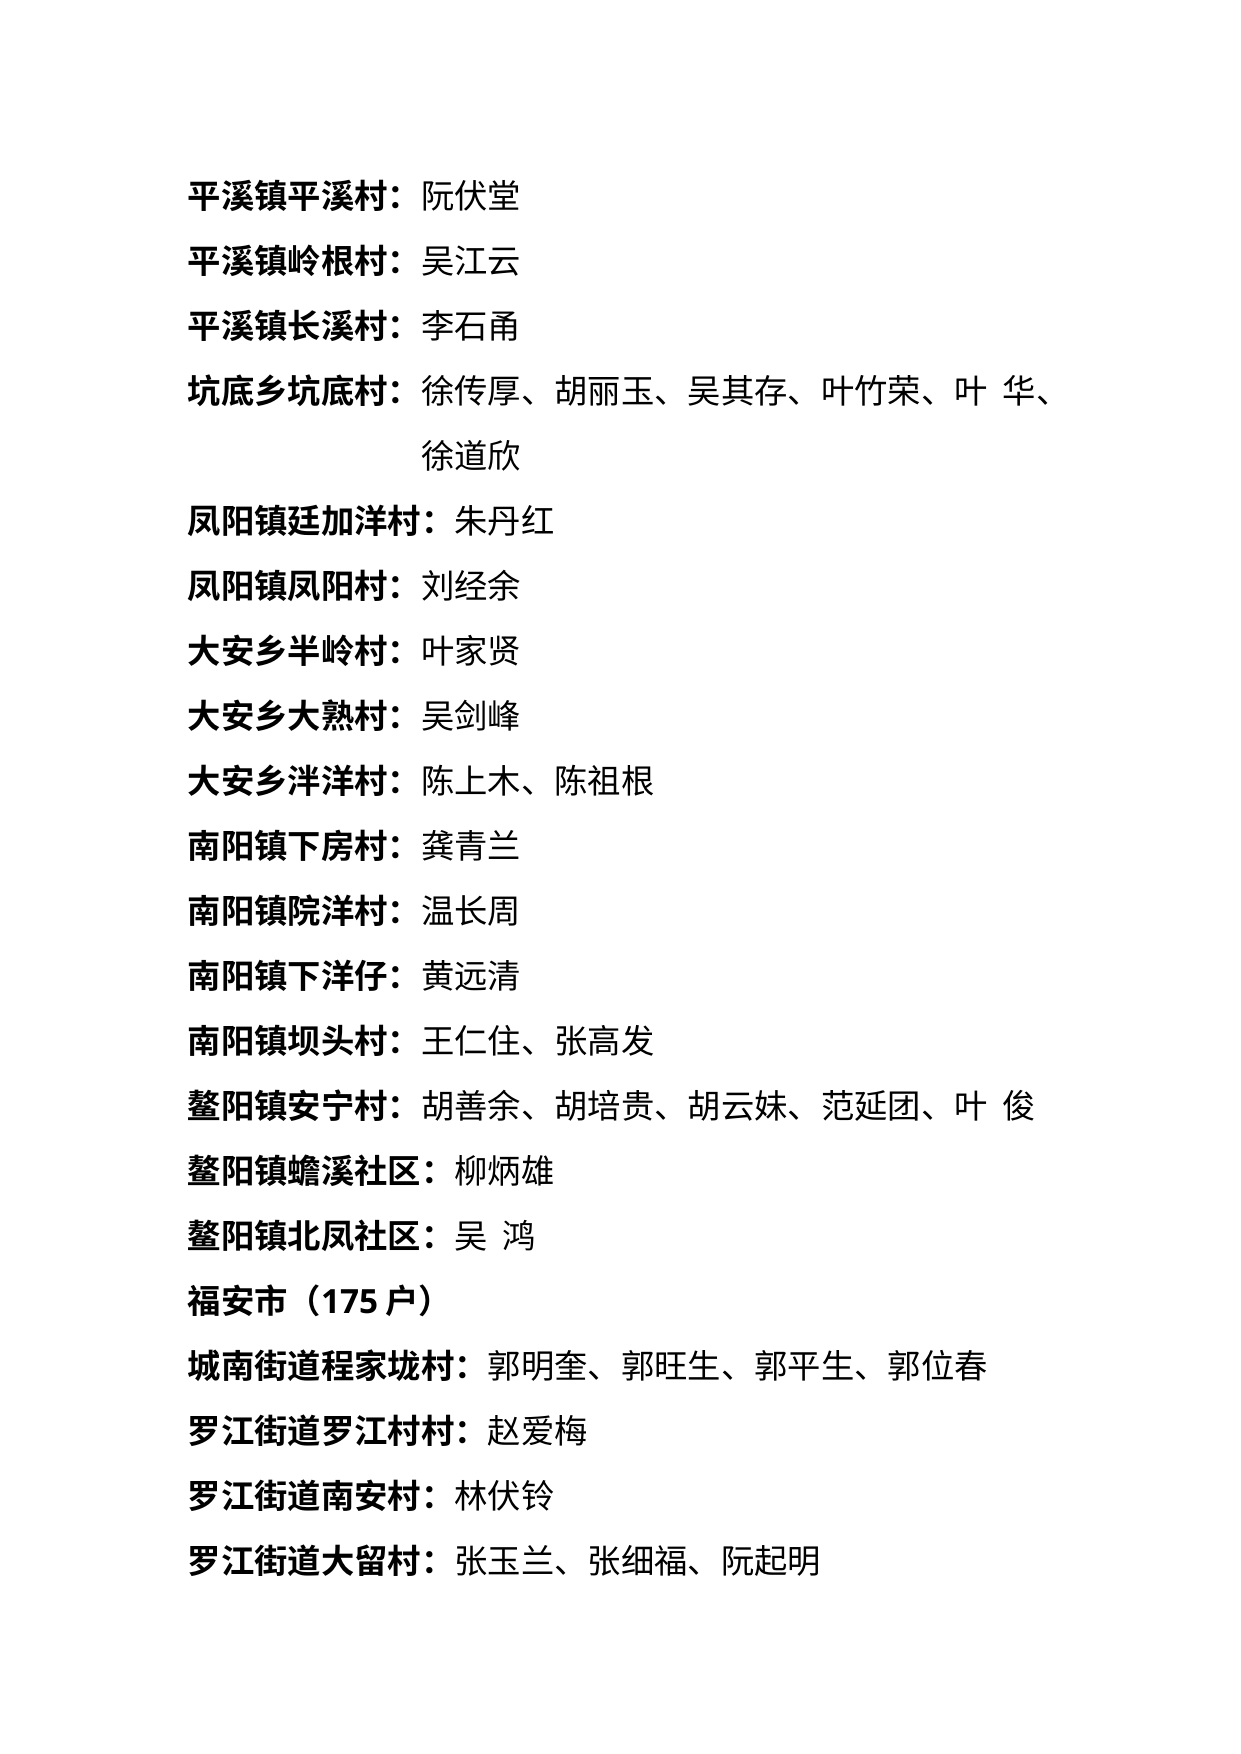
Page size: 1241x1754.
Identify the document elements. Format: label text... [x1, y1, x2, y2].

text 鳌阳镇蟾溪社区：柳炳雄 [187, 1137, 1053, 1202]
text 平溪镇平溪村：阮伏堂 [187, 162, 1053, 227]
text 南阳镇院洋村：温长周 [187, 877, 1053, 942]
text 大安乡泮洋村：陈上木、陈祖根 [187, 747, 1053, 812]
text 罗江街道大留村：张玉兰、张细福、阮起明 [187, 1527, 1053, 1592]
text 凤阳镇凤阳村：刘经余 [187, 552, 1053, 617]
text 福安市（175户） [187, 1267, 1053, 1332]
text 鳌阳镇北凤社区：吴 鸿 [187, 1202, 1053, 1267]
text 罗江街道罗江村村：赵爱梅 [187, 1397, 1053, 1462]
text 鳌阳镇安宁村：胡善余、胡培贵、胡云妹、范延团、叶 俊 [187, 1072, 1053, 1137]
text 徐道欣 [187, 422, 1053, 487]
text 罗江街道南安村：林伏铃 [187, 1462, 1053, 1527]
text 大安乡半岭村：叶家贤 [187, 617, 1053, 682]
text 南阳镇坝头村：王仁住、张高发 [187, 1007, 1053, 1072]
text 南阳镇下房村：龚青兰 [187, 812, 1053, 877]
text 平溪镇岭根村：吴江云 [187, 227, 1053, 292]
text 平溪镇长溪村：李石甬 [187, 292, 1053, 357]
text 凤阳镇廷加洋村：朱丹红 [187, 487, 1053, 552]
text 坑底乡坑底村：徐传厚、胡丽玉、吴其存、叶竹荣、叶 华、 [187, 357, 1053, 422]
text 城南街道程家垅村：郭明奎、郭旺生、郭平生、郭位春 [187, 1332, 1053, 1397]
text 南阳镇下洋仔：黄远清 [187, 942, 1053, 1007]
text 大安乡大熟村：吴剑峰 [187, 682, 1053, 747]
